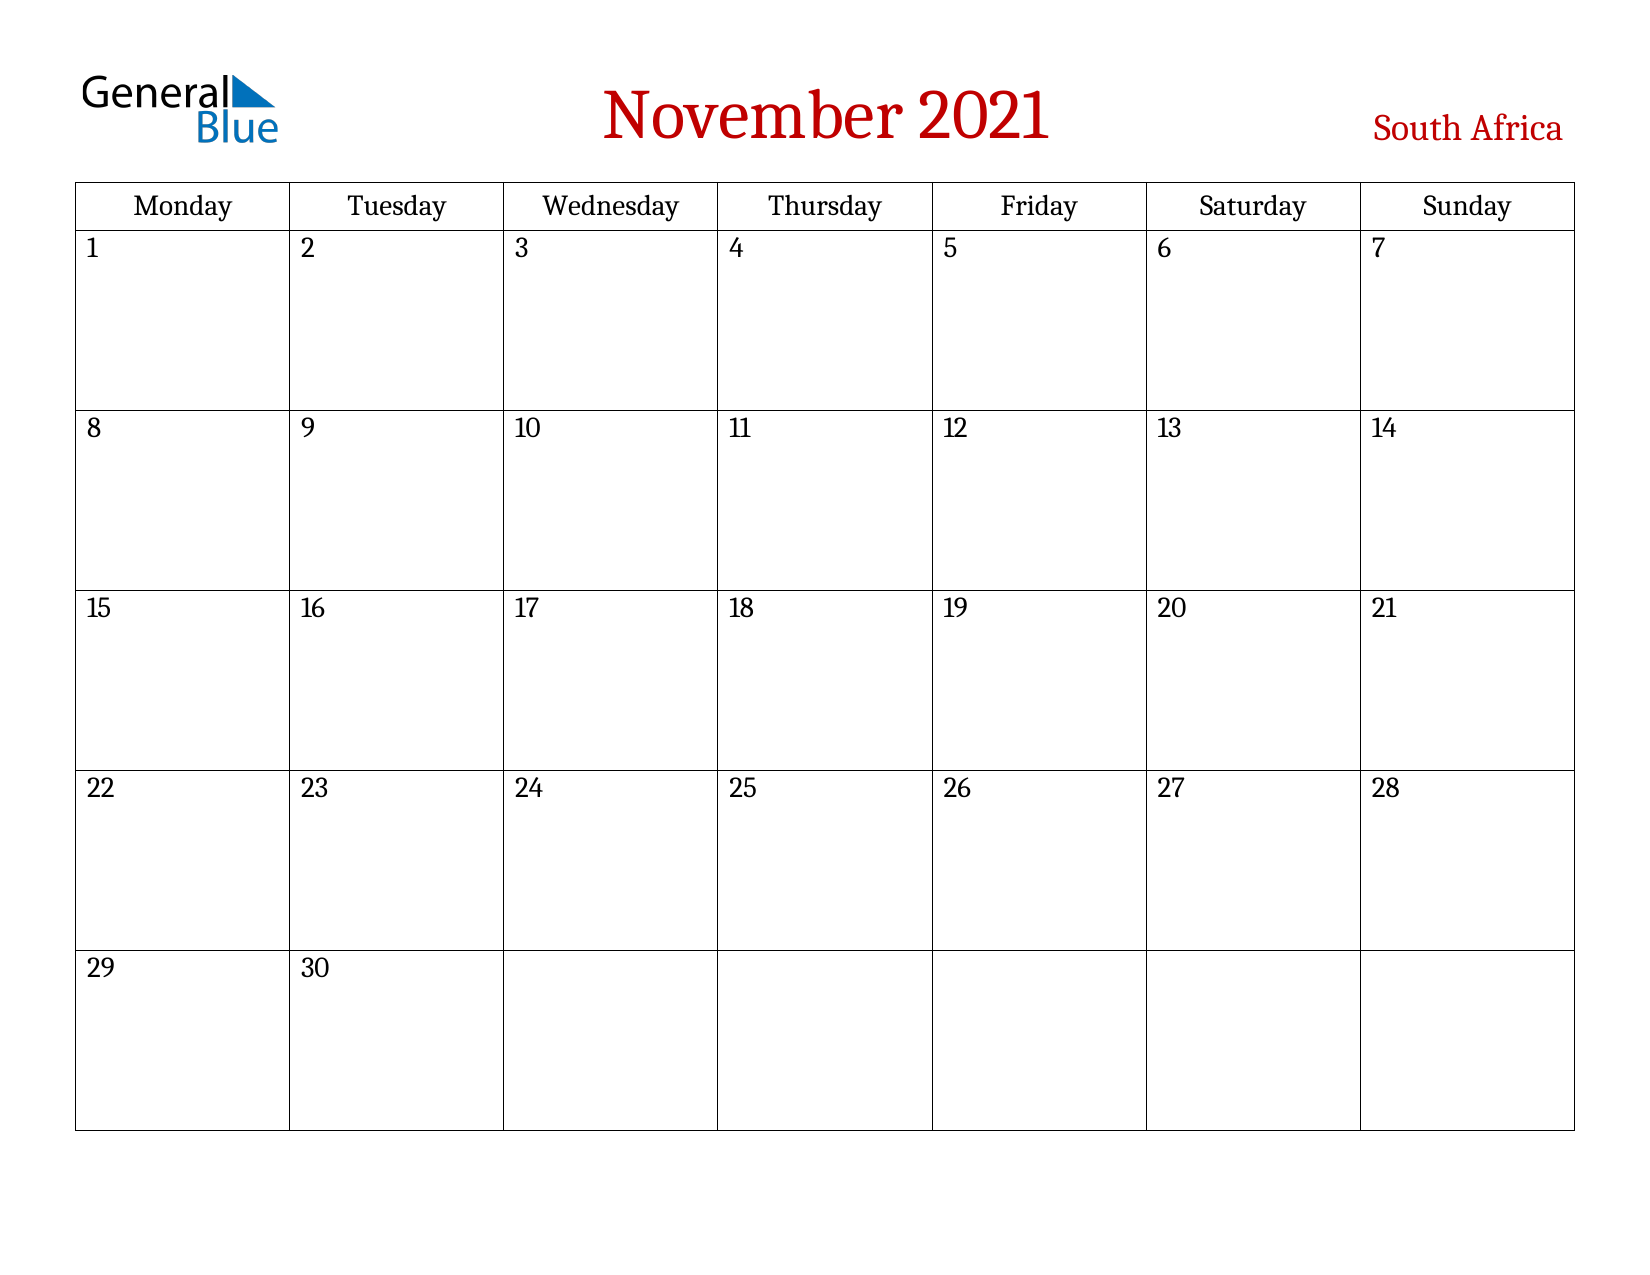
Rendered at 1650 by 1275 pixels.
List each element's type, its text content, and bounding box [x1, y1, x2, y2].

table_cell 3 [504, 231, 717, 264]
table_cell [76, 625, 289, 770]
table_cell [933, 445, 1146, 590]
table_header South Africa [1146, 75, 1574, 182]
table_cell 23 [290, 771, 503, 805]
table_cell [718, 625, 932, 770]
table_cell 21 [1361, 591, 1574, 625]
table_cell [1361, 265, 1574, 410]
table_header [76, 75, 503, 182]
table_cell [504, 445, 717, 590]
table_cell [76, 985, 289, 1130]
table_cell 16 [290, 591, 503, 625]
table_cell Thursday [718, 183, 932, 230]
table_cell Tuesday [290, 183, 503, 230]
table_cell [1147, 805, 1360, 950]
table_cell [1147, 265, 1360, 410]
table_cell [933, 985, 1146, 1130]
table_cell [718, 951, 932, 985]
table_cell [933, 265, 1146, 410]
table_cell [1361, 445, 1574, 590]
table_cell [1361, 985, 1574, 1130]
table_cell 13 [1147, 411, 1360, 444]
table_cell 17 [504, 591, 717, 625]
table_cell 7 [1361, 231, 1574, 264]
table_cell Friday [933, 183, 1146, 230]
table_cell Sunday [1361, 183, 1574, 230]
table_cell Wednesday [504, 183, 717, 230]
table_cell [718, 805, 932, 950]
table_cell [1147, 951, 1360, 985]
table_cell [933, 951, 1146, 985]
picture [82, 75, 278, 143]
table_cell [1361, 625, 1574, 770]
table_cell [290, 985, 503, 1130]
table_cell 12 [933, 411, 1146, 444]
table_cell 18 [718, 591, 932, 625]
table_cell [290, 445, 503, 590]
table_cell [76, 805, 289, 950]
table_cell 1 [76, 231, 289, 264]
table_header November 2021 [504, 75, 1146, 182]
table_cell [504, 625, 717, 770]
table_cell 14 [1361, 411, 1574, 444]
table_cell Saturday [1147, 183, 1360, 230]
table_cell 9 [290, 411, 503, 444]
table_cell [504, 985, 717, 1130]
table_cell [1361, 951, 1574, 985]
table_cell 15 [76, 591, 289, 625]
table_cell [718, 985, 932, 1130]
table_cell 20 [1147, 591, 1360, 625]
table_cell 30 [290, 951, 503, 985]
table_cell [504, 805, 717, 950]
table_cell 19 [933, 591, 1146, 625]
table_cell [718, 445, 932, 590]
table_cell [1147, 625, 1360, 770]
table_cell 27 [1147, 771, 1360, 805]
table_cell Monday [76, 183, 289, 230]
table_cell [1147, 445, 1360, 590]
table_cell [290, 805, 503, 950]
table_cell [76, 265, 289, 410]
table_cell [933, 625, 1146, 770]
table_cell 10 [504, 411, 717, 444]
table_cell 29 [76, 951, 289, 985]
table_cell [504, 265, 717, 410]
table_cell 28 [1361, 771, 1574, 805]
table_cell 25 [718, 771, 932, 805]
table_cell [933, 805, 1146, 950]
table_cell 2 [290, 231, 503, 264]
table_cell [1361, 805, 1574, 950]
table_cell 4 [718, 231, 932, 264]
table_cell [290, 625, 503, 770]
table_cell [718, 265, 932, 410]
table_cell 22 [76, 771, 289, 805]
table_cell 6 [1147, 231, 1360, 264]
table_cell 26 [933, 771, 1146, 805]
table_cell [1147, 985, 1360, 1130]
table_cell 5 [933, 231, 1146, 264]
table_cell 8 [76, 411, 289, 444]
table_cell [76, 445, 289, 590]
table_cell 24 [504, 771, 717, 805]
table_cell 11 [718, 411, 932, 444]
table_cell [504, 951, 717, 985]
table_cell [290, 265, 503, 410]
